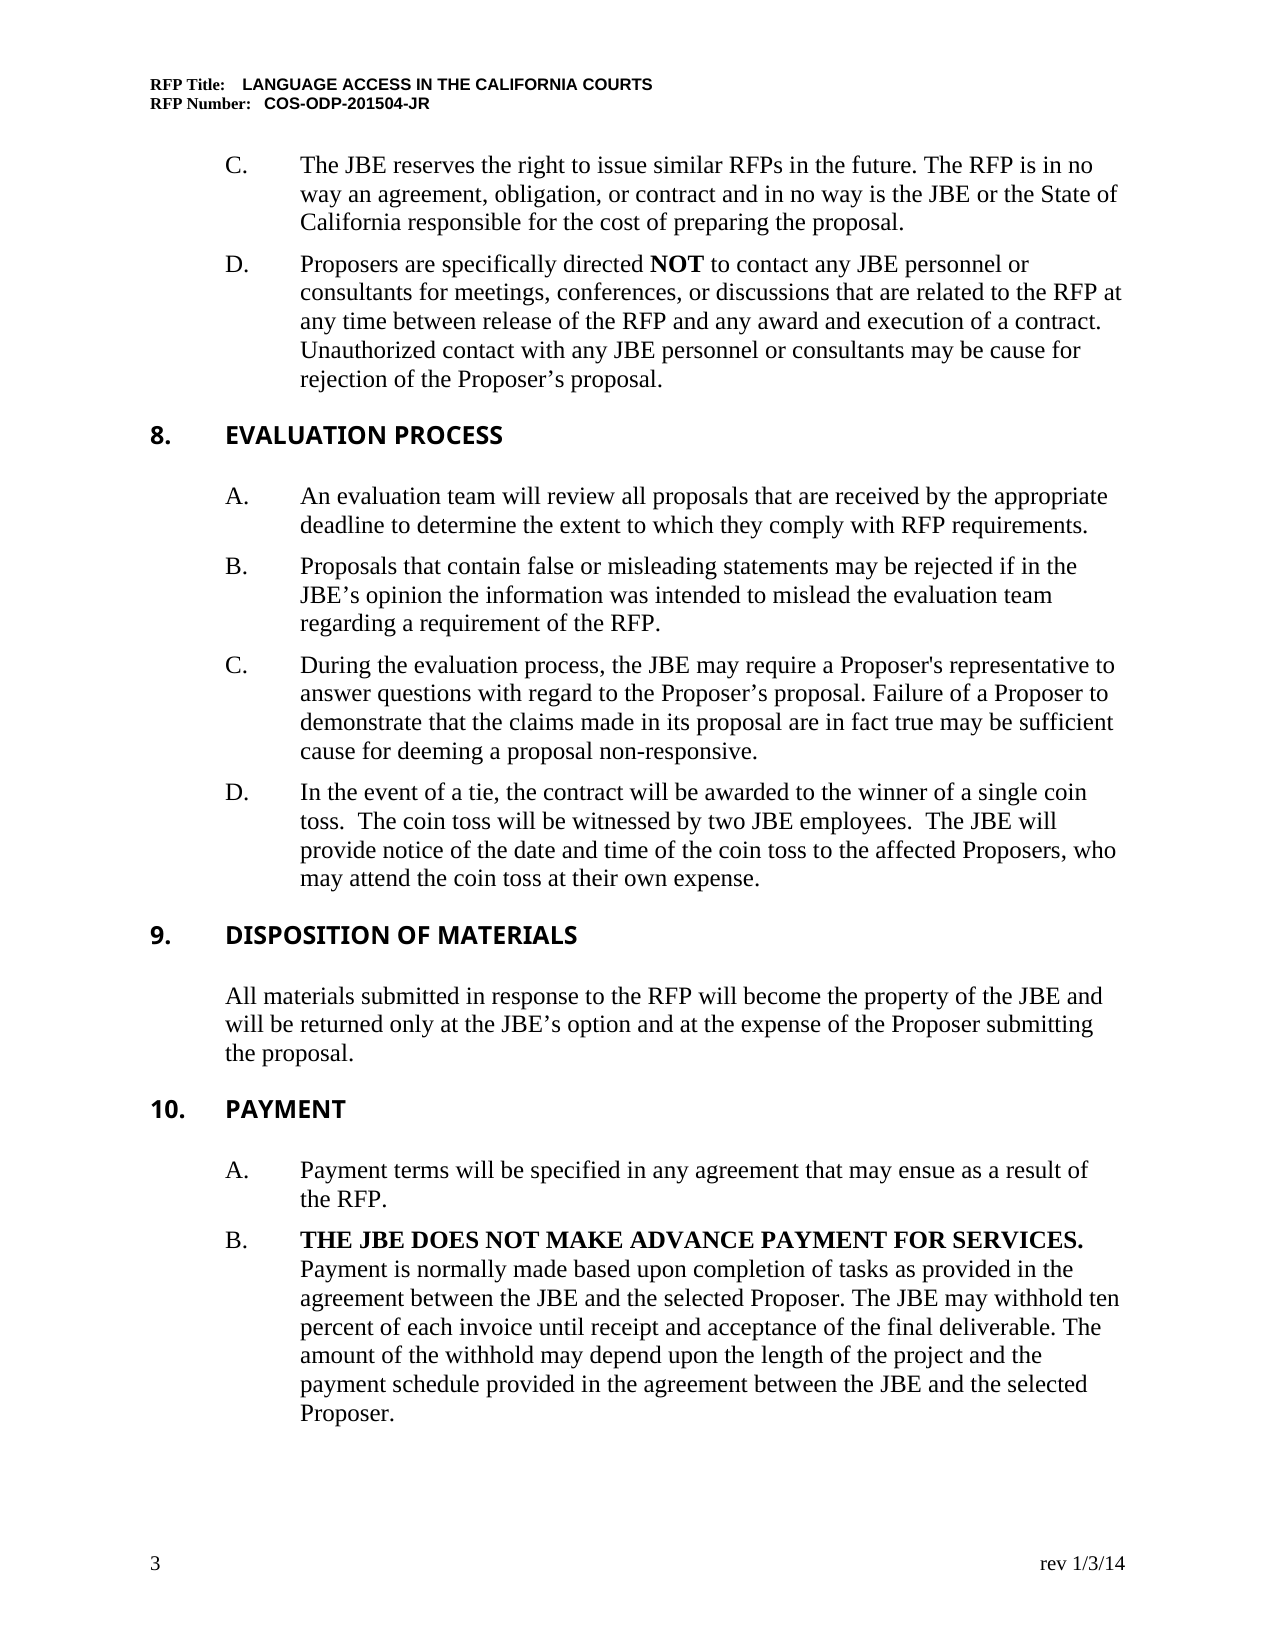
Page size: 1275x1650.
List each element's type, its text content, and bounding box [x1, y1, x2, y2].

list PAYMENT [150, 1092, 1125, 1126]
list DISPOSITION OF MATERIALS [150, 917, 1125, 951]
text The JBE reserves the right to issue similar RFPs in the future. The RFP is in no way an agreement, obligation, or contract and in no way is the JBE or the State of California responsible for the cost of preparing the proposal. [225, 150, 1125, 236]
list B. THE JBE DOES NOT MAKE ADVANCE PAYMENT FOR SERVICES. Payment is normally made based upon completion of tasks as provided in the agreement between the JBE and the selected Proposer. The JBE may withhold ten percent of each invoice until receipt and acceptance of the final deliverable. The amount of the withhold may depend upon the length of the project and the payment schedule provided in the agreement between the JBE and the selected Proposer. [225, 1226, 1125, 1427]
list C. During the evaluation process, the JBE may require a Proposer's representative to answer questions with regard to the Proposer’s proposal. Failure of a Proposer to demonstrate that the claims made in its proposal are in fact true may be sufficient cause for deeming a proposal non-responsive. [225, 650, 1125, 765]
list D. In the event of a tie, the contract will be awarded to the winner of a single coin toss. The coin toss will be witnessed by two JBE employees. The JBE will provide notice of the date and time of the coin toss to the affected Proposers, who may attend the coin toss at their own expense. [225, 777, 1125, 892]
list A. Payment terms will be specified in any agreement that may ensue as a result of the RFP. [225, 1156, 1125, 1213]
list D. Proposers are specifically directed NOT to contact any JBE personnel or consultants for meetings, conferences, or discussions that are related to the RFP at any time between release of the RFP and any award and execution of a contract. Unauthorized contact with any JBE personnel or consultants may be cause for rejection of the Proposer’s proposal. [225, 249, 1125, 392]
list A. An evaluation team will review all proposals that are received by the appropriate deadline to determine the extent to which they comply with RFP requirements. [225, 481, 1125, 538]
list EVALUATION PROCESS [150, 417, 1125, 452]
list B. Proposals that contain false or misleading statements may be rejected if in the JBE’s opinion the information was intended to mislead the evaluation team regarding a requirement of the RFP. [225, 551, 1125, 637]
list All materials submitted in response to the RFP will become the property of the JBE and will be returned only at the JBE’s option and at the expense of the Proposer submitting the proposal. [225, 981, 1125, 1067]
